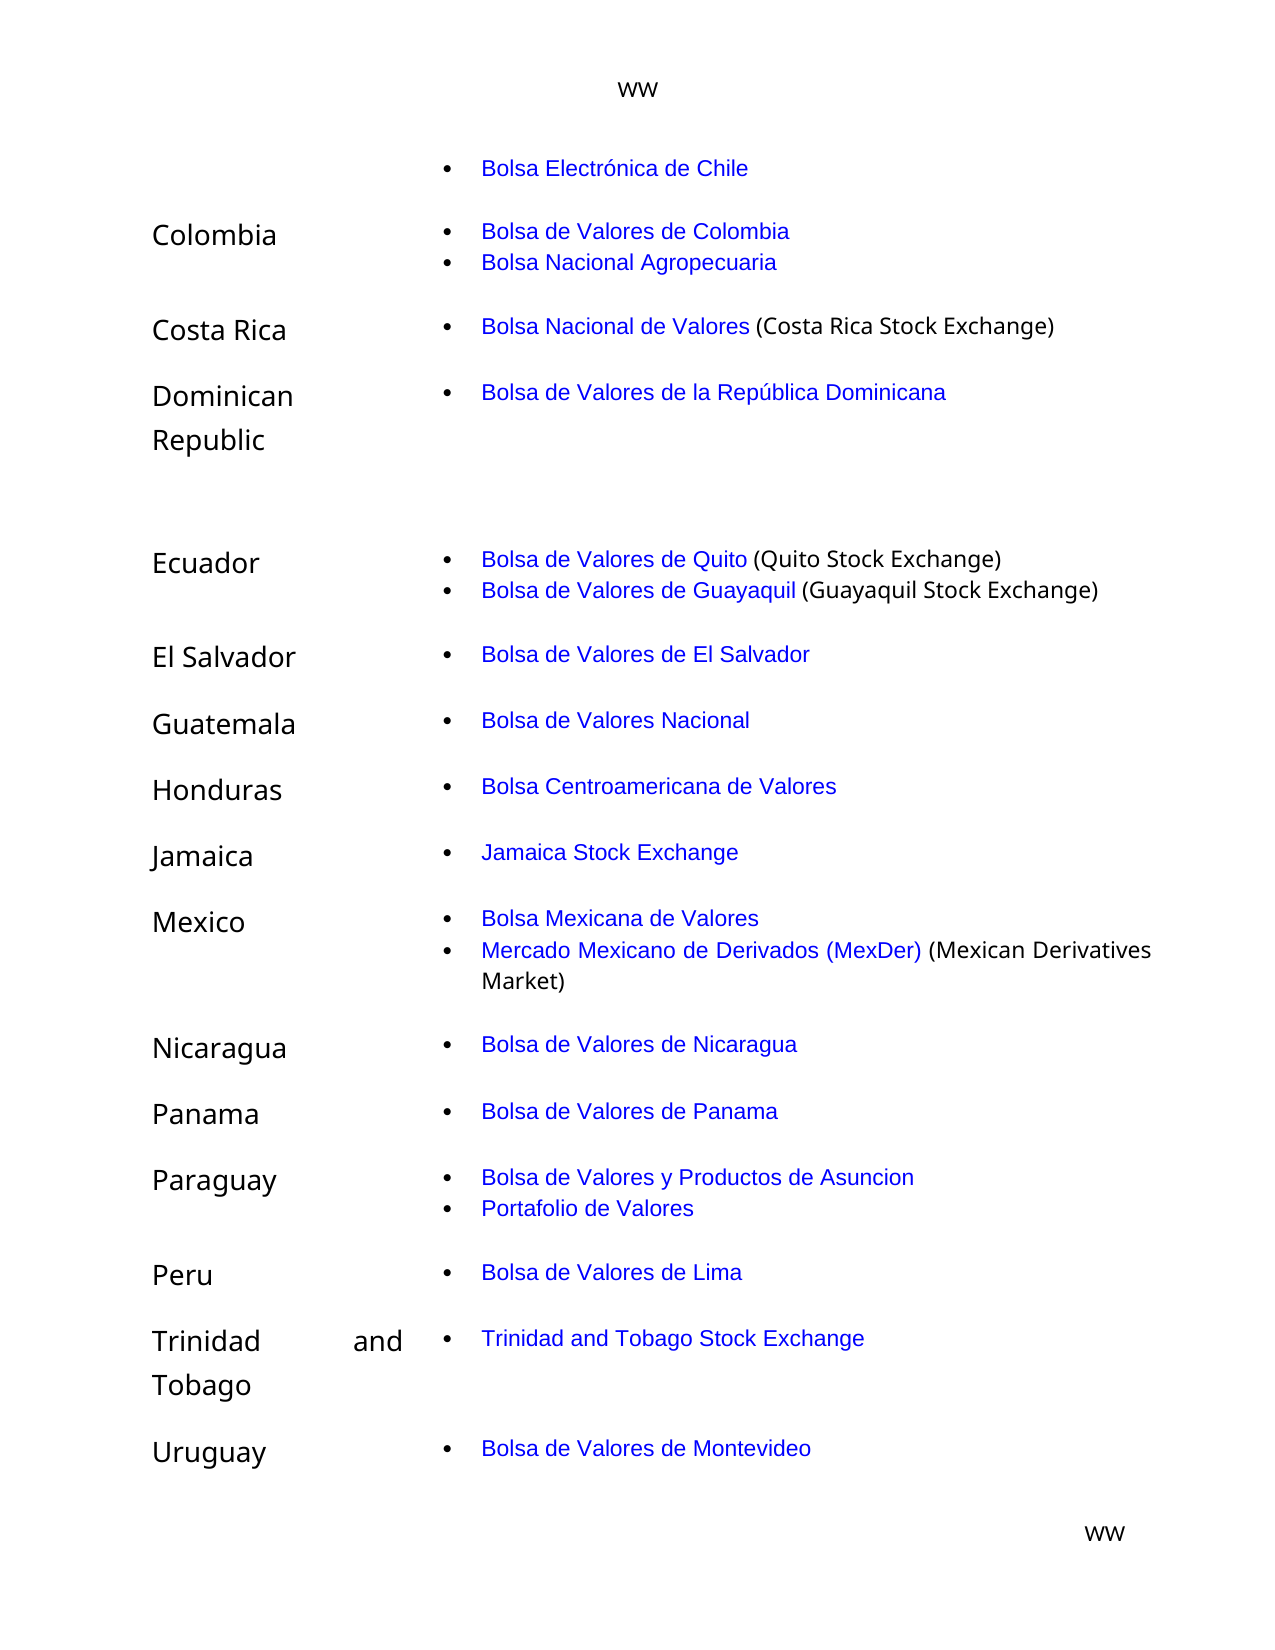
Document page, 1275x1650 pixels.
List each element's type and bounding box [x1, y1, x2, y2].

table_header [150, 150, 1125, 1500]
